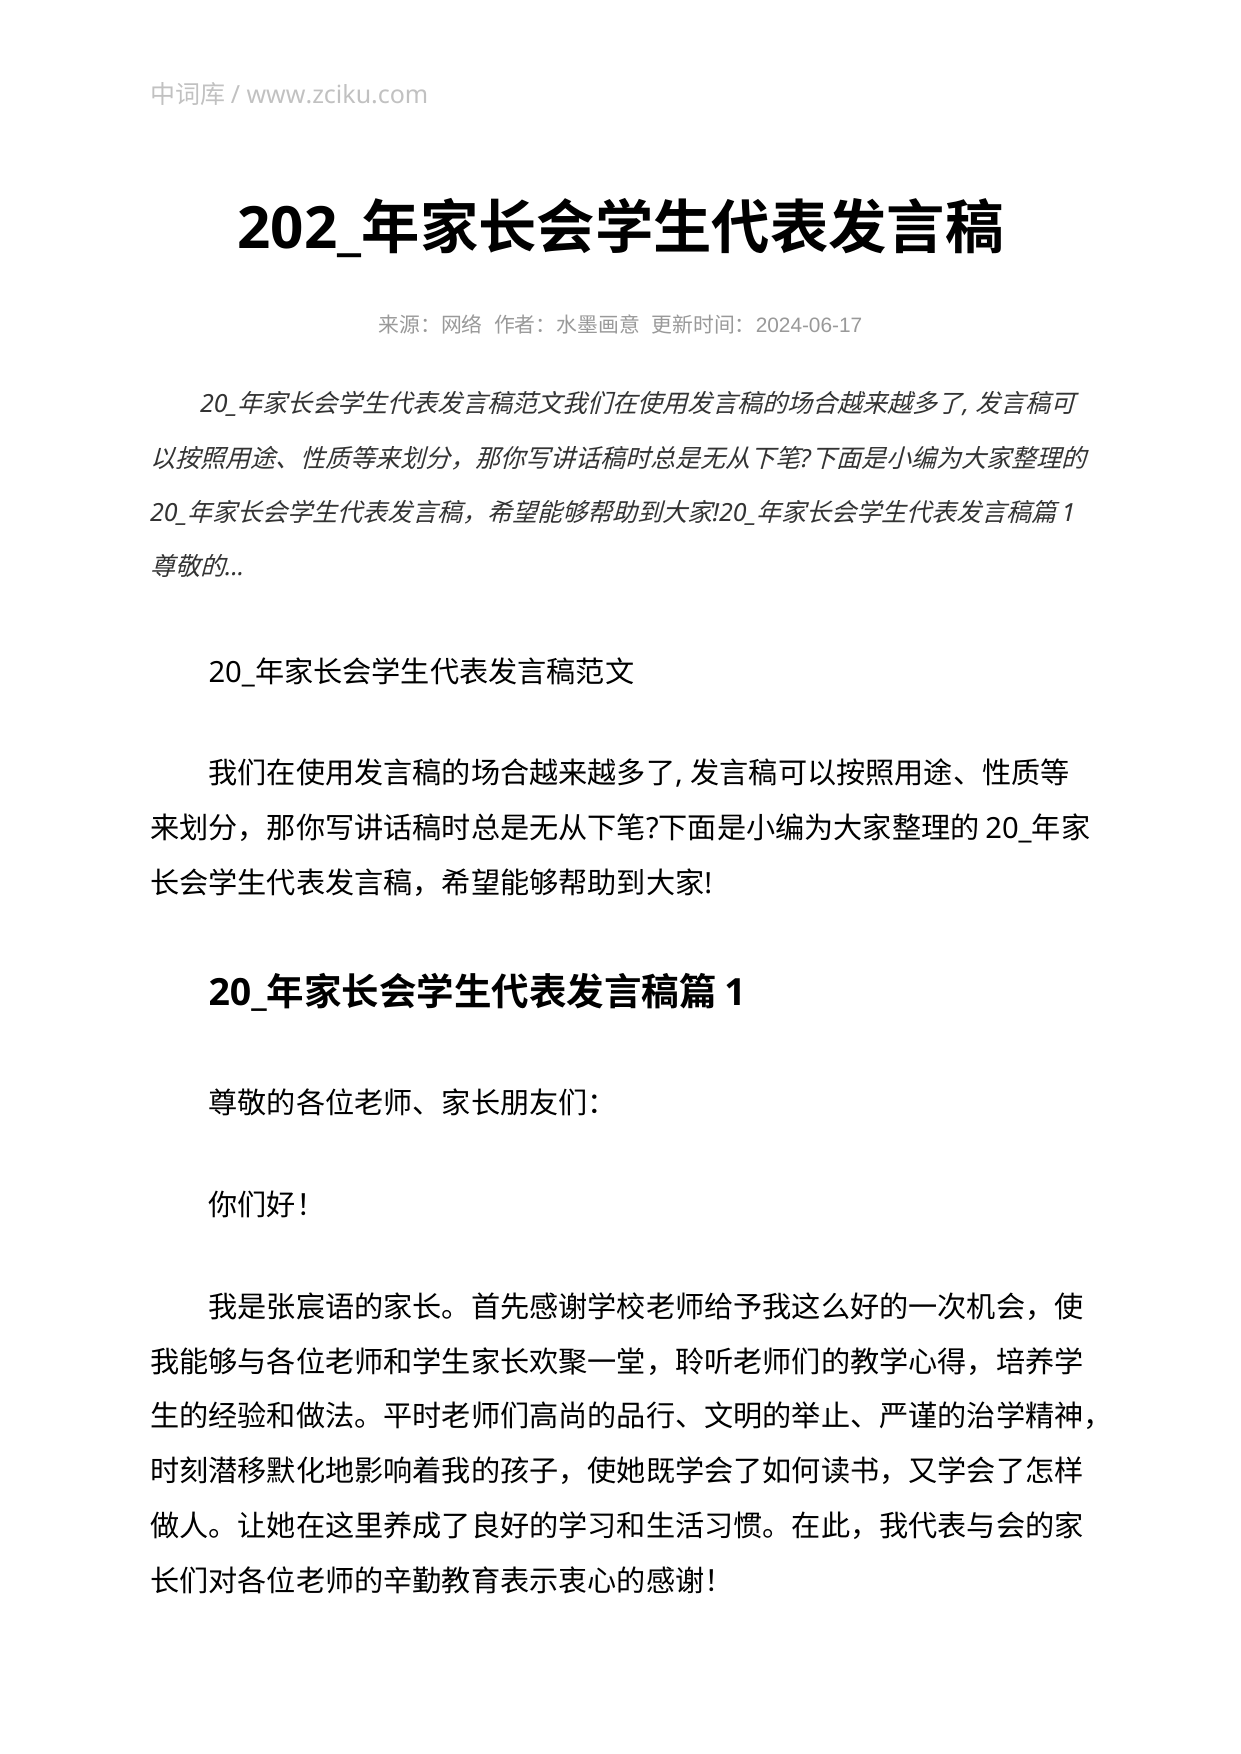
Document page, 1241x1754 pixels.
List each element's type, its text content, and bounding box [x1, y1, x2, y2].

text 20_年家长会学生代表发言稿范文我们在使用发言稿的场合越来越多了, 发言稿可以按照用途、性质等来划分，那你写讲话稿时总是无从下笔?下面是小编为大家整理的20_年家长会学生代表发言稿，希望能够帮助到大家!20_年家长会学生代表发言稿篇1尊敬的... [150, 384, 1090, 583]
text 我们在使用发言稿的场合越来越多了, 发言稿可以按照用途、性质等来划分，那你写讲话稿时总是无从下笔?下面是小编为大家整理的20_年家长会学生代表发言稿，希望能够帮助到大家! [150, 750, 1090, 902]
text 尊敬的各位老师、家长朋友们： [150, 1080, 1090, 1122]
text 来源：网络 作者：水墨画意 更新时间：2024-06-17 [150, 313, 1090, 337]
text 20_年家长会学生代表发言稿范文 [150, 648, 1090, 691]
text 你们好！ [150, 1181, 1090, 1224]
text 20_年家长会学生代表发言稿篇1 [150, 962, 1090, 1017]
subtitle 202_年家长会学生代表发言稿 [150, 181, 1090, 266]
text 我是张宸语的家长。首先感谢学校老师给予我这么好的一次机会，使我能够与各位老师和学生家长欢聚一堂，聆听老师们的教学心得，培养学生的经验和做法。平时老师们高尚的品行、文明的举止、严谨的治学精神，时刻潜移默化地影响着我的孩子，使她既学会了如何读书，又学会了怎样做人。让她在这里养成了良好的学习和生活习惯。在此，我代表与会的家长们对各位老师的辛勤教育表示衷心的感谢！ [150, 1283, 1090, 1600]
